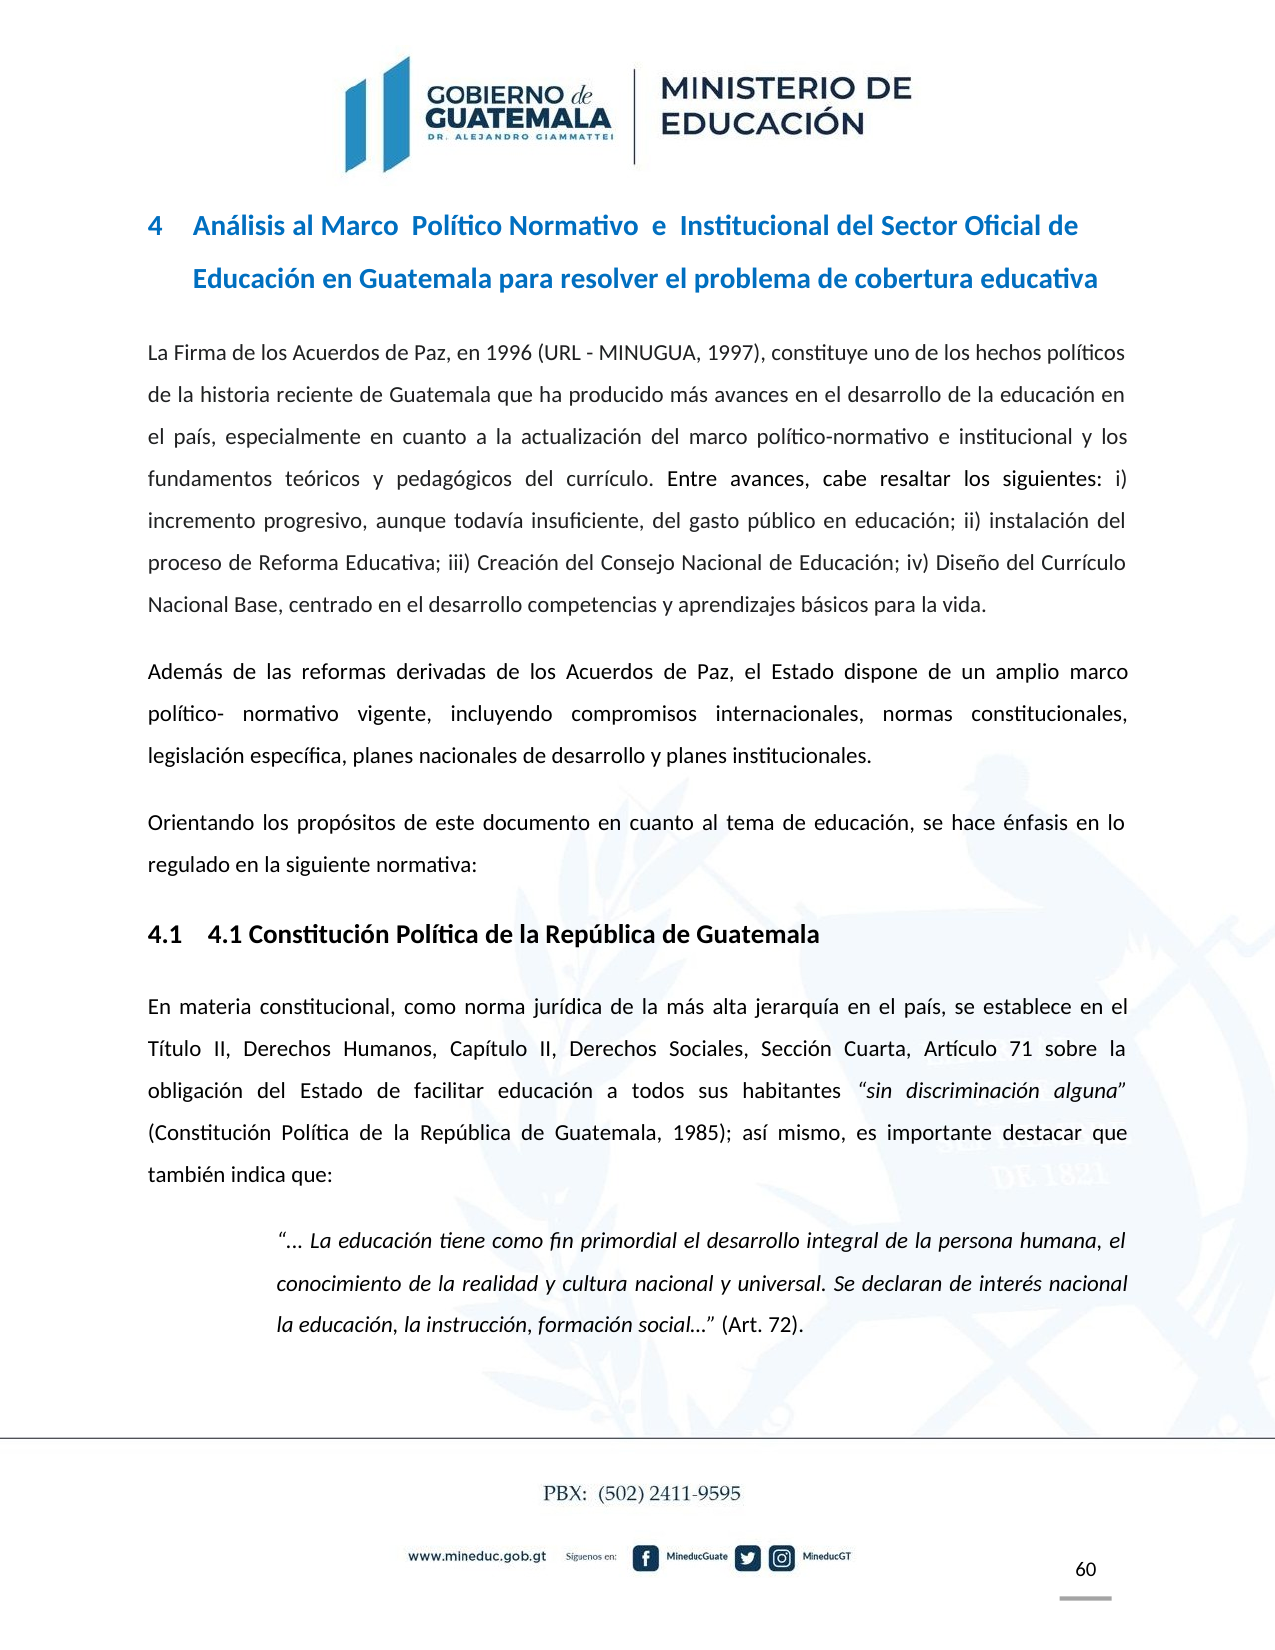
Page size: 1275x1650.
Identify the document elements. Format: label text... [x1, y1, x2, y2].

subtitle Análisis al Marco Político Normativo e Institucional del Sector Oficial de Educación en Guatemala para resolver el problema de cobertura educativa [148, 207, 1128, 296]
text 60 [106, 1550, 1096, 1582]
text Además de las reformas derivadas de los Acuerdos de Paz, el Estado dispone de un amplio marco político- normativo vigente, incluyendo compromisos internacionales, normas constitucionales, legislación específica, planes nacionales de desarrollo y planes institucionales. [148, 657, 1128, 769]
text En materia constitucional, como norma jurídica de la más alta jerarquía en el país, se establece en el Título II, Derechos Humanos, Capítulo II, Derechos Sociales, Sección Cuarta, Artículo 71 sobre la obligación del Estado de facilitar educación a todos sus habitantes “sin discriminación alguna” (Constitución Política de la República de Guatemala, 1985); así mismo, es importante destacar que también indica que: [148, 992, 1128, 1188]
text La Firma de los Acuerdos de Paz, en 1996 (URL - MINUGUA, 1997), constituye uno de los hechos políticos de la historia reciente de Guatemala que ha producido más avances en el desarrollo de la educación en el país, especialmente en cuanto a la actualización del marco político-normativo e institucional y los fundamentos teóricos y pedagógicos del currículo. Entre avances, cabe resaltar los siguientes: i) incremento progresivo, aunque todavía insuficiente, del gasto público en educación; ii) instalación del proceso de Reforma Educativa; iii) Creación del Consejo Nacional de Educación; iv) Diseño del Currículo Nacional Base, centrado en el desarrollo competencias y aprendizajes básicos para la vida. [148, 338, 1128, 618]
text “... La educación tiene como fin primordial el desarrollo integral de la persona humana, el conocimiento de la realidad y cultura nacional y universal. Se declaran de interés nacional la educación, la instrucción, formación social…” (Art. 72). [276, 1227, 1128, 1339]
subtitle 4.1 Constitución Política de la República de Guatemala [148, 917, 1192, 950]
picture [0, 45, 1275, 1578]
text Orientando los propósitos de este documento en cuanto al tema de educación, se hace énfasis en lo regulado en la siguiente normativa: [148, 808, 1127, 878]
